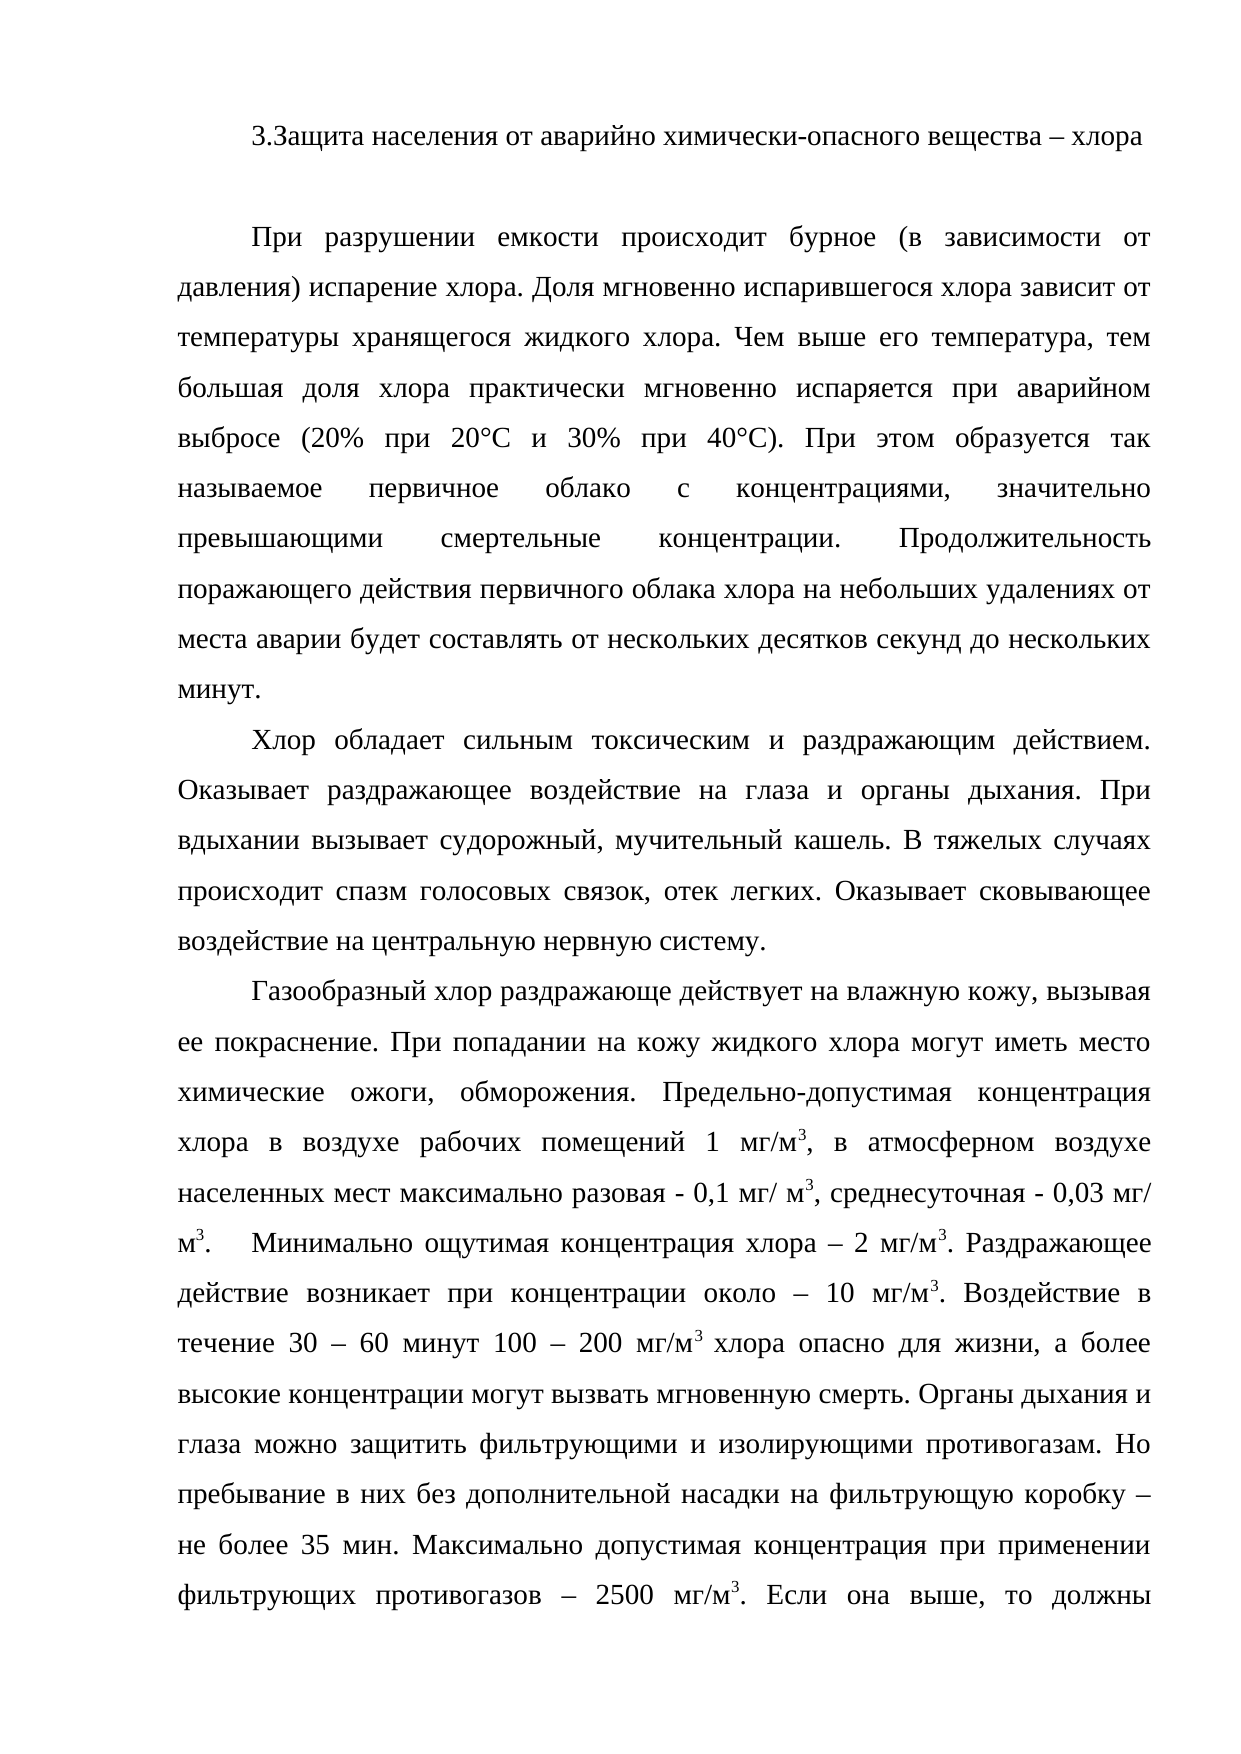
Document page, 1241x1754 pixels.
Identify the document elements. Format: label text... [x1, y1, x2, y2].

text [177, 973, 1152, 1611]
text Хлор обладает сильным токсическим и раздражающим действием. Оказывает раздражающее воздействие на глаза и органы дыхания. При вдыхании вызывает судорожный, мучительный кашель. В тяжелых случаях происходит спазм голосовых связок, отек легких. Оказывает сковывающее воздействие на центральную нервную систему. [177, 722, 1152, 957]
text 3.Защита населения от аварийно химически-опасного вещества – хлора [177, 118, 1152, 152]
text При разрушении емкости происходит бурное (в зависимости от давления) испарение хлора. Доля мгновенно испарившегося хлора зависит от температуры хранящегося жидкого хлора. Чем выше его температура, тем большая доля хлора практически мгновенно испаряется при аварийном выбросе (20% при 20°С и 30% при 40°С). При этом образуется так называемое первичное облако с концентрациями, значительно превышающими смертельные концентрации. Продолжительность поражающего действия первичного облака хлора на небольших удалениях от места аварии будет составлять от нескольких десятков секунд до нескольких минут. [177, 219, 1152, 705]
